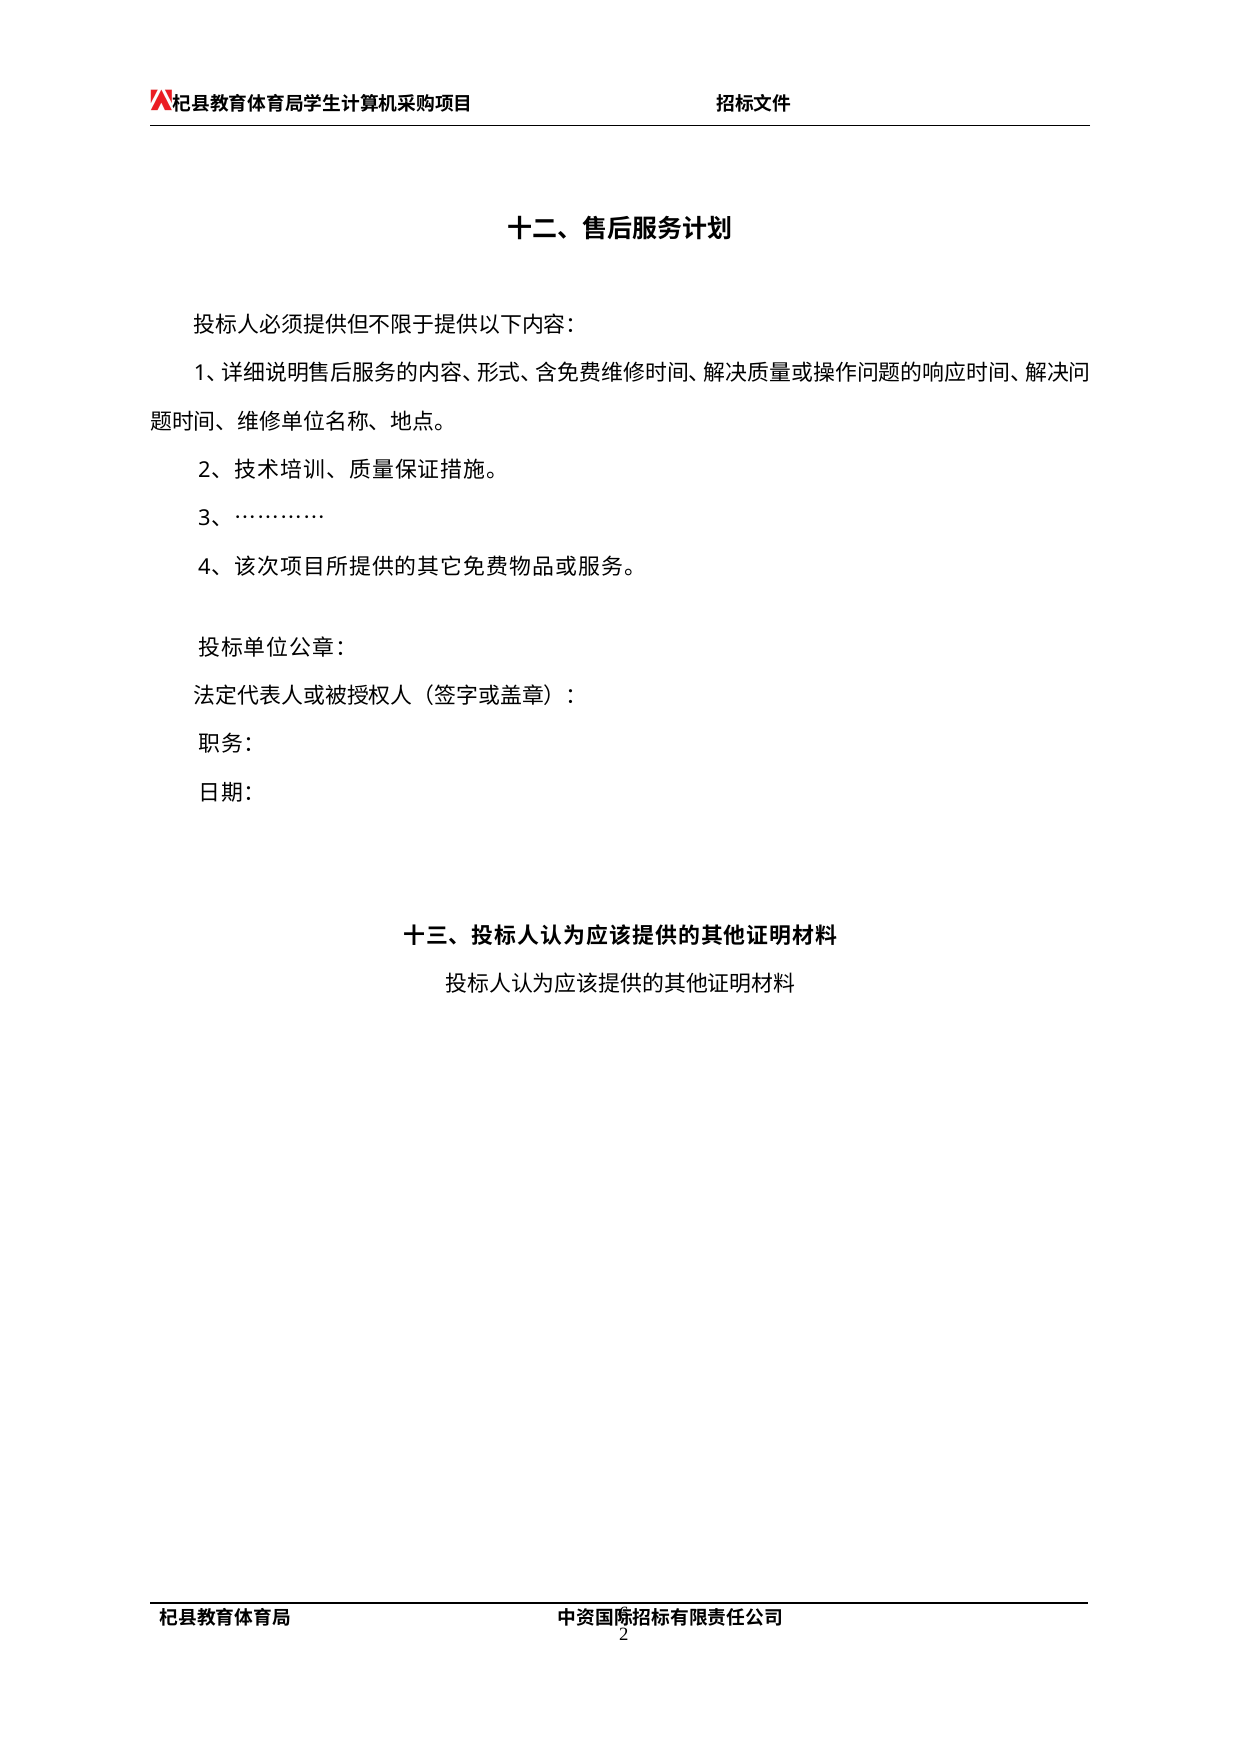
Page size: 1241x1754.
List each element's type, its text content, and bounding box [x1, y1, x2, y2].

text 法定代表人或被授权人（签字或盖章）： [150, 677, 1090, 710]
subtitle 十二、售后服务计划 [150, 194, 1090, 259]
picture [150, 89, 173, 111]
text 职务： [150, 726, 1090, 758]
text 2、技术培训、质量保证措施。 [150, 452, 1090, 484]
text 3、………… [150, 500, 1090, 532]
text 投标人必须提供但不限于提供以下内容： [150, 306, 1090, 339]
text 日期： [150, 774, 1090, 807]
text 投标单位公章： [150, 629, 1090, 662]
text 4、该次项目所提供的其它免费物品或服务。 [150, 548, 1090, 581]
text 1、详细说明售后服务的内容、形式、含免费维修时间、解决质量或操作问题的响应时间、解决问题时间、维修单位名称、地点。 [150, 354, 1090, 436]
text 投标人认为应该提供的其他证明材料 [150, 966, 1090, 998]
text 十三、投标人认为应该提供的其他证明材料 [150, 917, 1090, 950]
